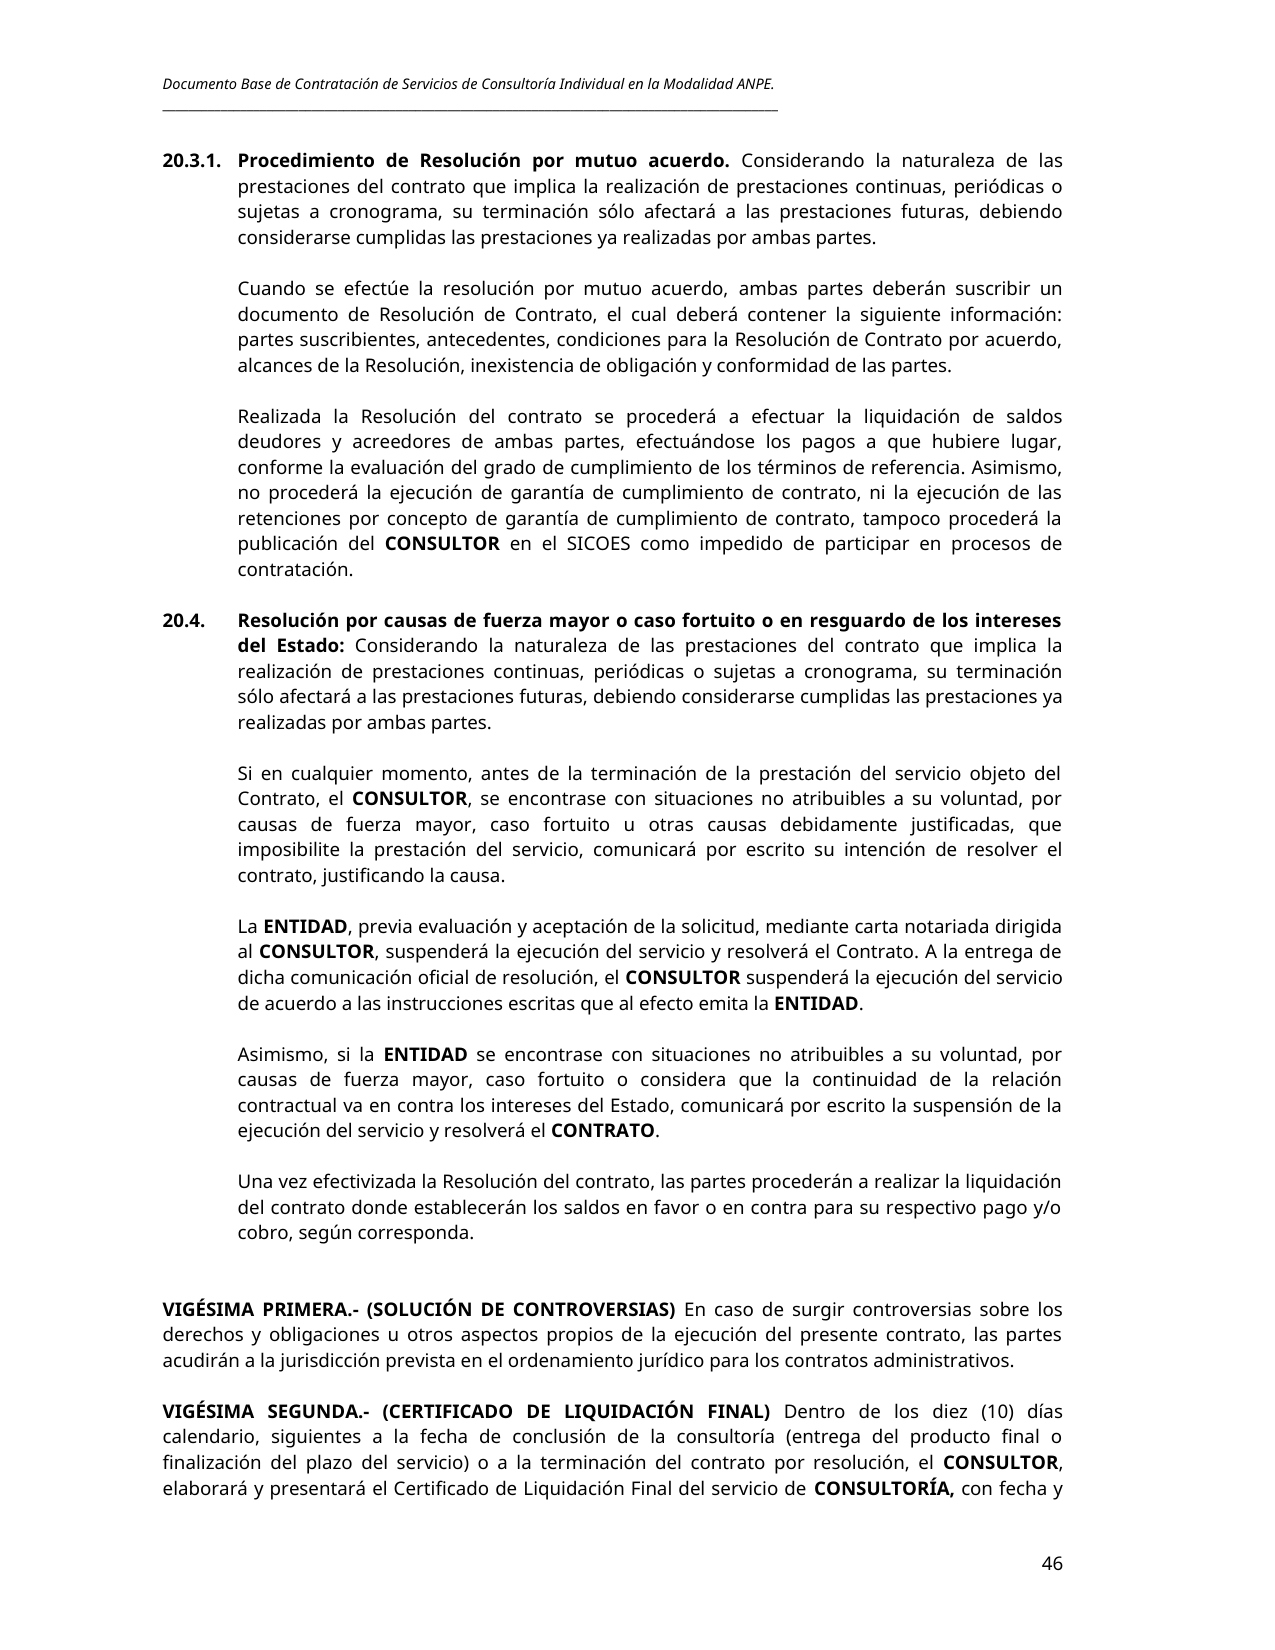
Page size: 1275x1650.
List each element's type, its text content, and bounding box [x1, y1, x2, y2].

text Una vez efectivizada la Resolución del contrato, las partes procederán a realizar la liquidación del contrato donde establecerán los saldos en favor o en contra para su respectivo pago y/o cobro, según corresponda. [237, 1168, 1063, 1245]
text Asimismo, si la ENTIDAD se encontrase con situaciones no atribuibles a su voluntad, por causas de fuerza mayor, caso fortuito o considera que la continuidad de la relación contractual va en contra los intereses del Estado, comunicará por escrito la suspensión de la ejecución del servicio y resolverá el CONTRATO. [237, 1041, 1063, 1143]
text VIGÉSIMA PRIMERA.- (SOLUCIÓN DE CONTROVERSIAS) En caso de surgir controversias sobre los derechos y obligaciones u otros aspectos propios de la ejecución del presente contrato, las partes acudirán a la jurisdicción prevista en el ordenamiento jurídico para los contratos administrativos. [162, 1296, 1063, 1373]
list Procedimiento de Resolución por mutuo acuerdo. Considerando la naturaleza de las prestaciones del contrato que implica la realización de prestaciones continuas, periódicas o sujetas a cronograma, su terminación sólo afectará a las prestaciones futuras, debiendo considerarse cumplidas las prestaciones ya realizadas por ambas partes. [162, 148, 1063, 250]
text Si en cualquier momento, antes de la terminación de la prestación del servicio objeto del Contrato, el CONSULTOR, se encontrase con situaciones no atribuibles a su voluntad, por causas de fuerza mayor, caso fortuito u otras causas debidamente justificadas, que imposibilite la prestación del servicio, comunicará por escrito su intención de resolver el contrato, justificando la causa. [237, 760, 1063, 888]
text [162, 1398, 1063, 1500]
text Cuando se efectúe la resolución por mutuo acuerdo, ambas partes deberán suscribir un documento de Resolución de Contrato, el cual deberá contener la siguiente información: partes suscribientes, antecedentes, condiciones para la Resolución de Contrato por acuerdo, alcances de la Resolución, inexistencia de obligación y conformidad de las partes. [237, 275, 1063, 377]
list Resolución por causas de fuerza mayor o caso fortuito o en resguardo de los intereses del Estado: Considerando la naturaleza de las prestaciones del contrato que implica la realización de prestaciones continuas, periódicas o sujetas a cronograma, su terminación sólo afectará a las prestaciones futuras, debiendo considerarse cumplidas las prestaciones ya realizadas por ambas partes. [162, 607, 1063, 735]
text La ENTIDAD, previa evaluación y aceptación de la solicitud, mediante carta notariada dirigida al CONSULTOR, suspenderá la ejecución del servicio y resolverá el Contrato. A la entrega de dicha comunicación oficial de resolución, el CONSULTOR suspenderá la ejecución del servicio de acuerdo a las instrucciones escritas que al efecto emita la ENTIDAD. [237, 913, 1063, 1015]
text Realizada la Resolución del contrato se procederá a efectuar la liquidación de saldos deudores y acreedores de ambas partes, efectuándose los pagos a que hubiere lugar, conforme la evaluación del grado de cumplimiento de los términos de referencia. Asimismo, no procederá la ejecución de garantía de cumplimiento de contrato, ni la ejecución de las retenciones por concepto de garantía de cumplimiento de contrato, tampoco procederá la publicación del CONSULTOR en el SICOES como impedido de participar en procesos de contratación. [237, 403, 1063, 582]
